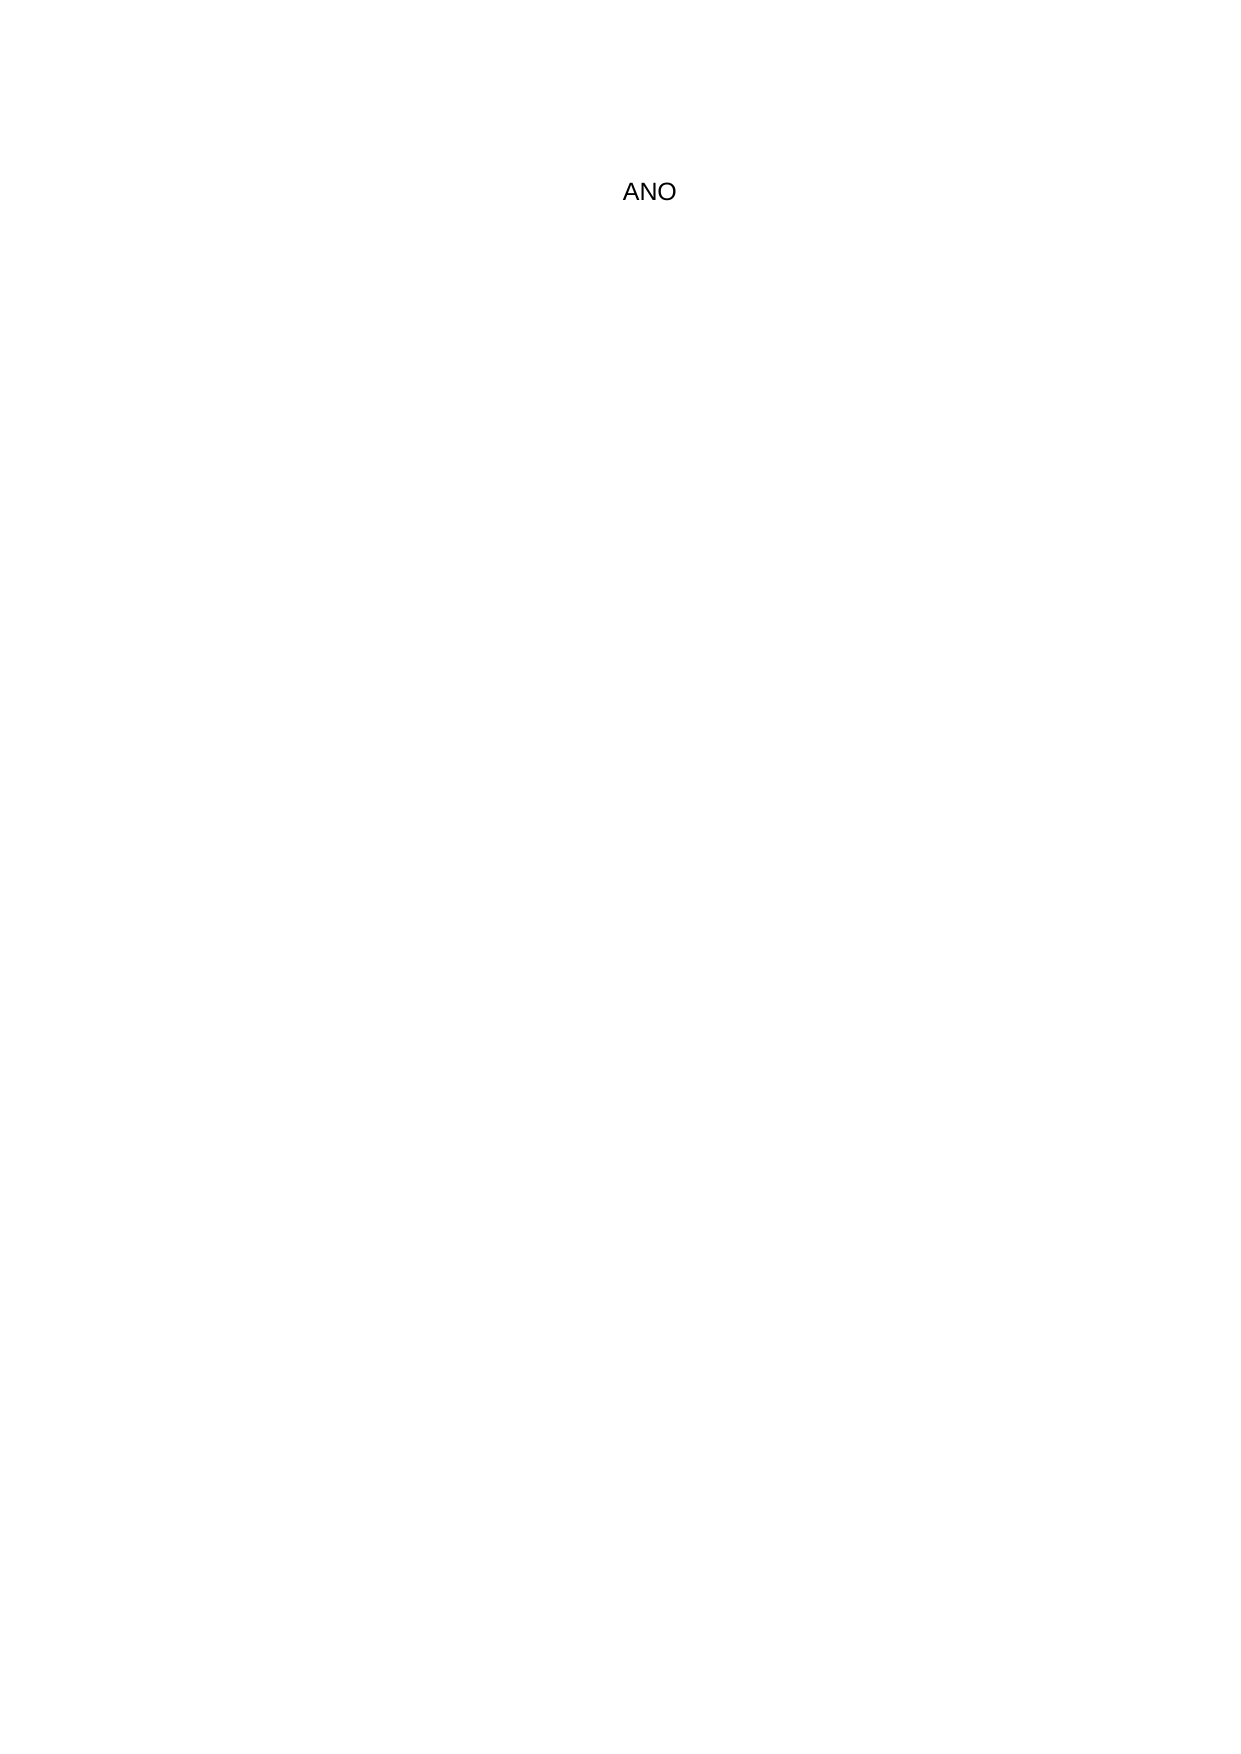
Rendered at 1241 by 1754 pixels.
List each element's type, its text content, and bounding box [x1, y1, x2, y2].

text ANO [177, 177, 1122, 206]
